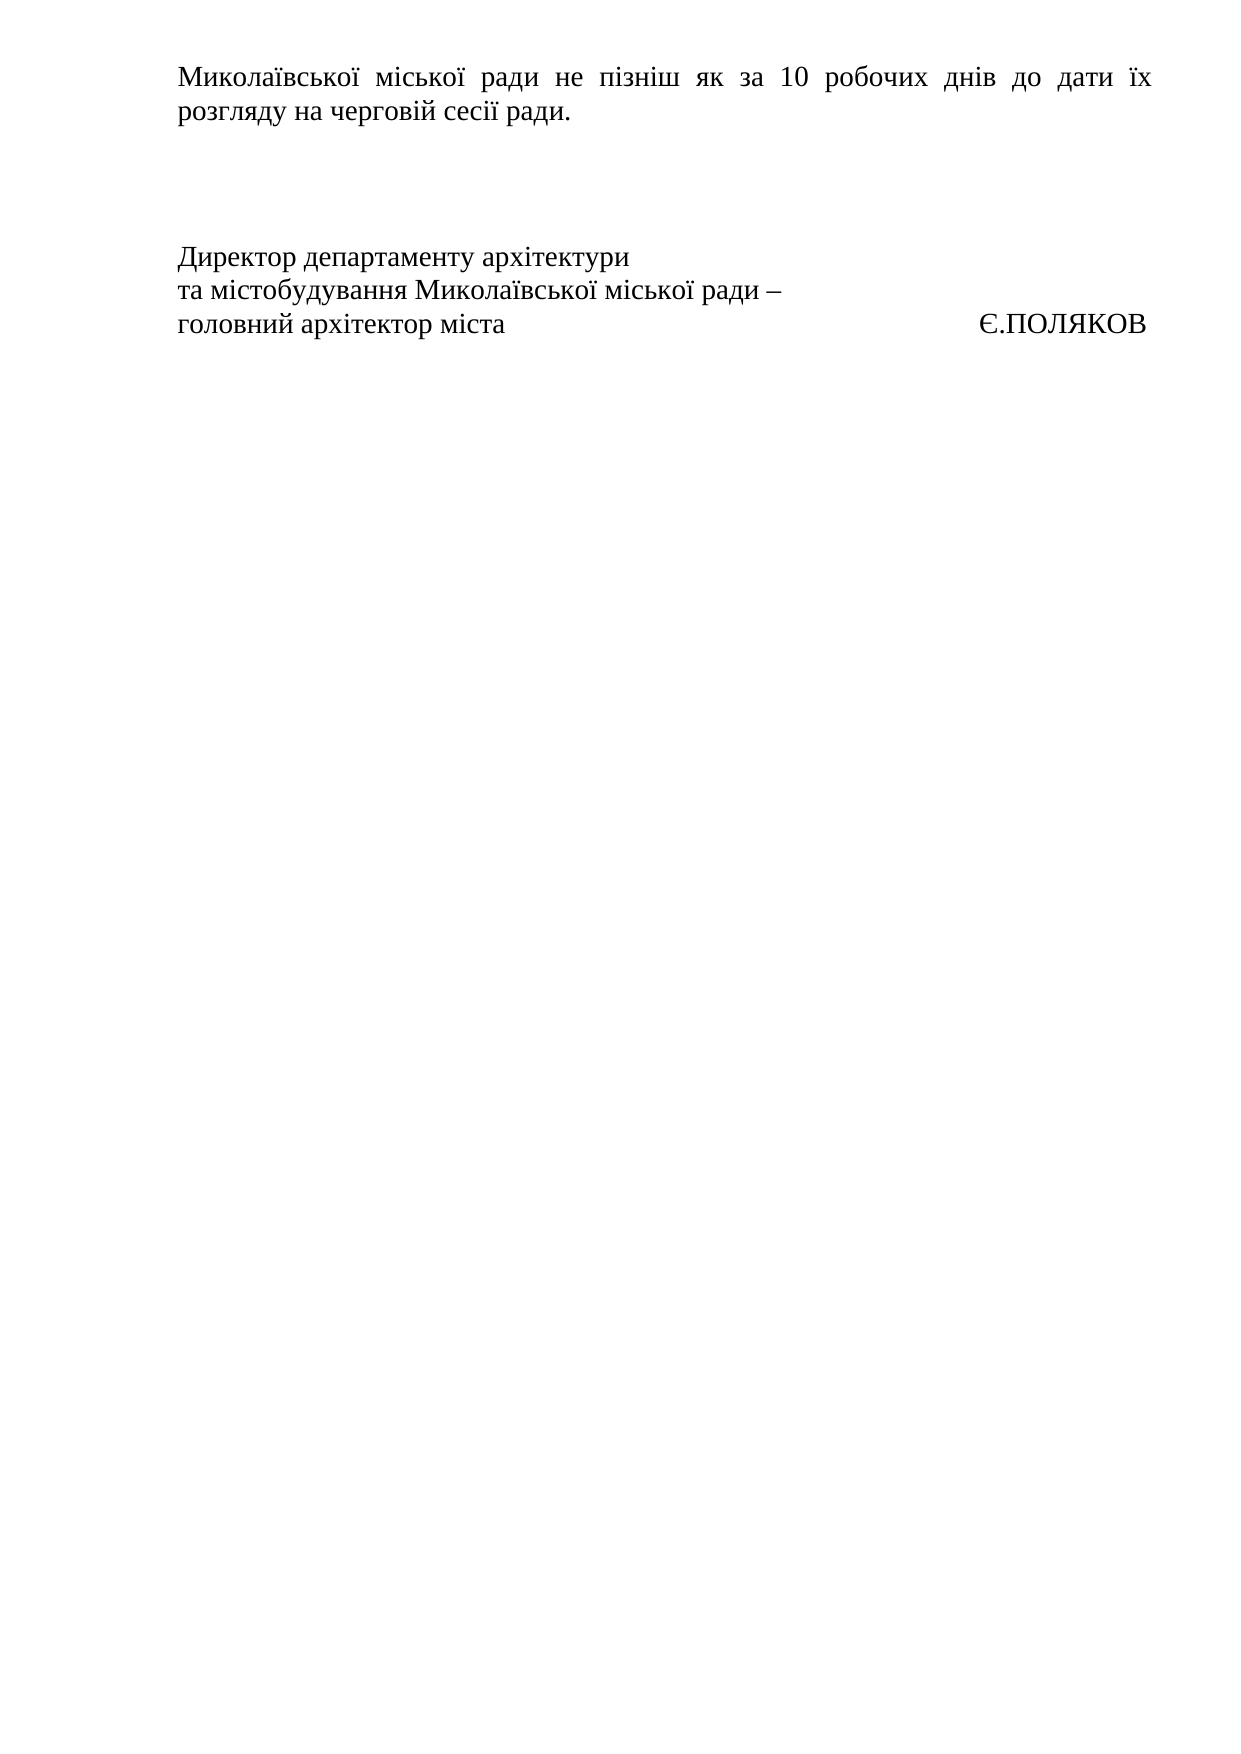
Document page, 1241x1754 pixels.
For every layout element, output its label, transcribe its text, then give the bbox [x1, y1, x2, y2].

text та містобудування Миколаївської міської ради – [177, 272, 1182, 306]
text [177, 59, 1152, 126]
text головний архітектор міста Є.ПОЛЯКОВ [177, 306, 1182, 339]
text Директор департаменту архітектури [177, 239, 1182, 272]
